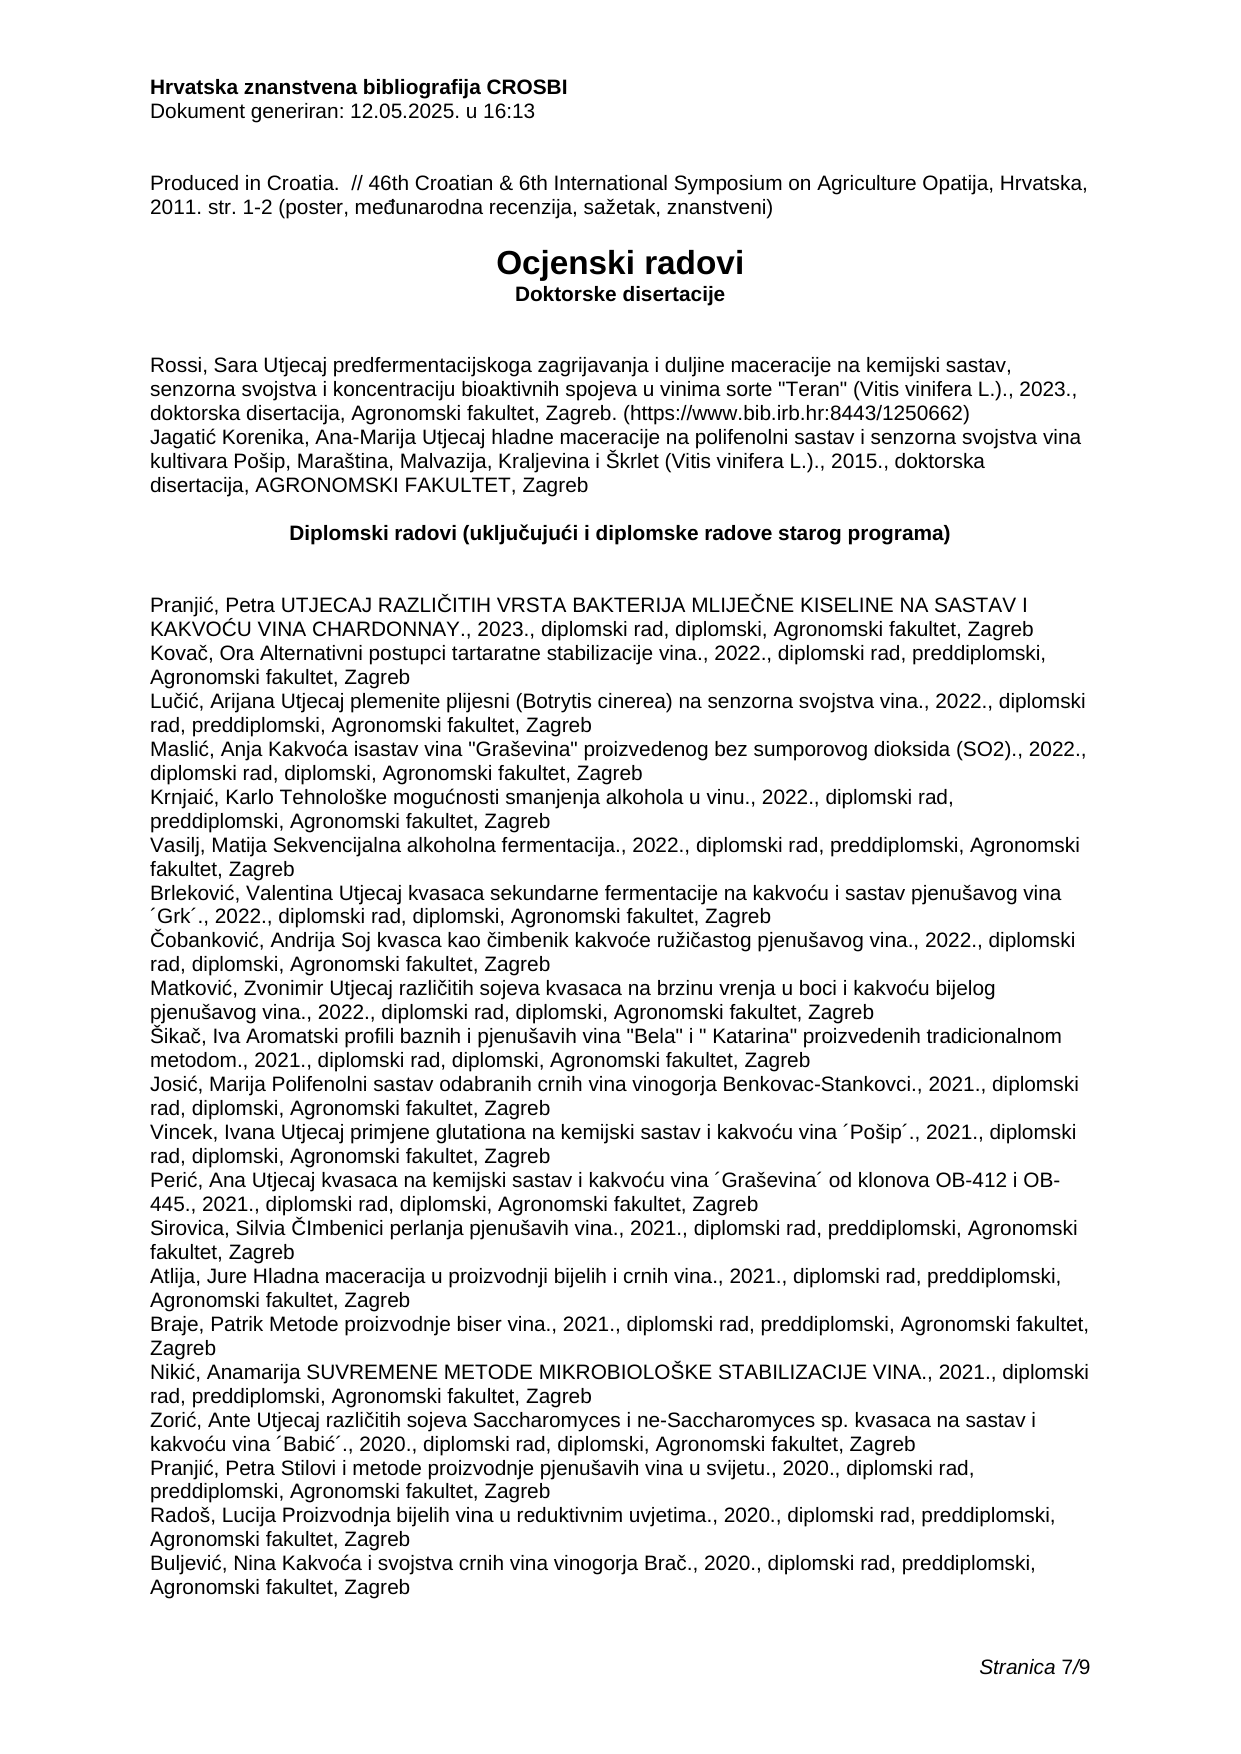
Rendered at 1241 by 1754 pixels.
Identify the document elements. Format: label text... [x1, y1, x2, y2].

text Sirovica, Silvia [150, 1216, 1090, 1264]
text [150, 171, 1090, 219]
text Lučić, Arijana [150, 689, 1090, 737]
text Zorić, Ante [150, 1407, 1090, 1455]
text Perić, Ana [150, 1168, 1090, 1216]
subtitle Doktorske disertacije [150, 281, 1090, 305]
text Krnjaić, Karlo [150, 784, 1090, 832]
text Radoš, Lucija [150, 1503, 1090, 1551]
text Pranjić, Petra [150, 1455, 1090, 1503]
text Nikić, Anamarija [150, 1359, 1090, 1407]
text Kovač, Ora [150, 641, 1090, 689]
text Pranjić, Petra [150, 593, 1090, 641]
subtitle Diplomski radovi (uključujući i diplomske radove starog programa) [150, 521, 1090, 545]
text Vincek, Ivana [150, 1120, 1090, 1168]
text Brleković, Valentina [150, 880, 1090, 928]
text Matković, Zvonimir [150, 976, 1090, 1024]
text Jagatić Korenika, Ana-Marija [150, 425, 1090, 497]
text Rossi, Sara [150, 353, 1090, 425]
text Maslić, Anja [150, 737, 1090, 784]
text Buljević, Nina [150, 1551, 1090, 1599]
text Čobanković, Andrija [150, 928, 1090, 976]
subtitle Ocjenski radovi [150, 243, 1090, 281]
text Braje, Patrik [150, 1312, 1090, 1359]
text Josić, Marija [150, 1072, 1090, 1120]
text Šikač, Iva [150, 1024, 1090, 1072]
text Atlija, Jure [150, 1264, 1090, 1312]
text Vasilj, Matija [150, 832, 1090, 880]
